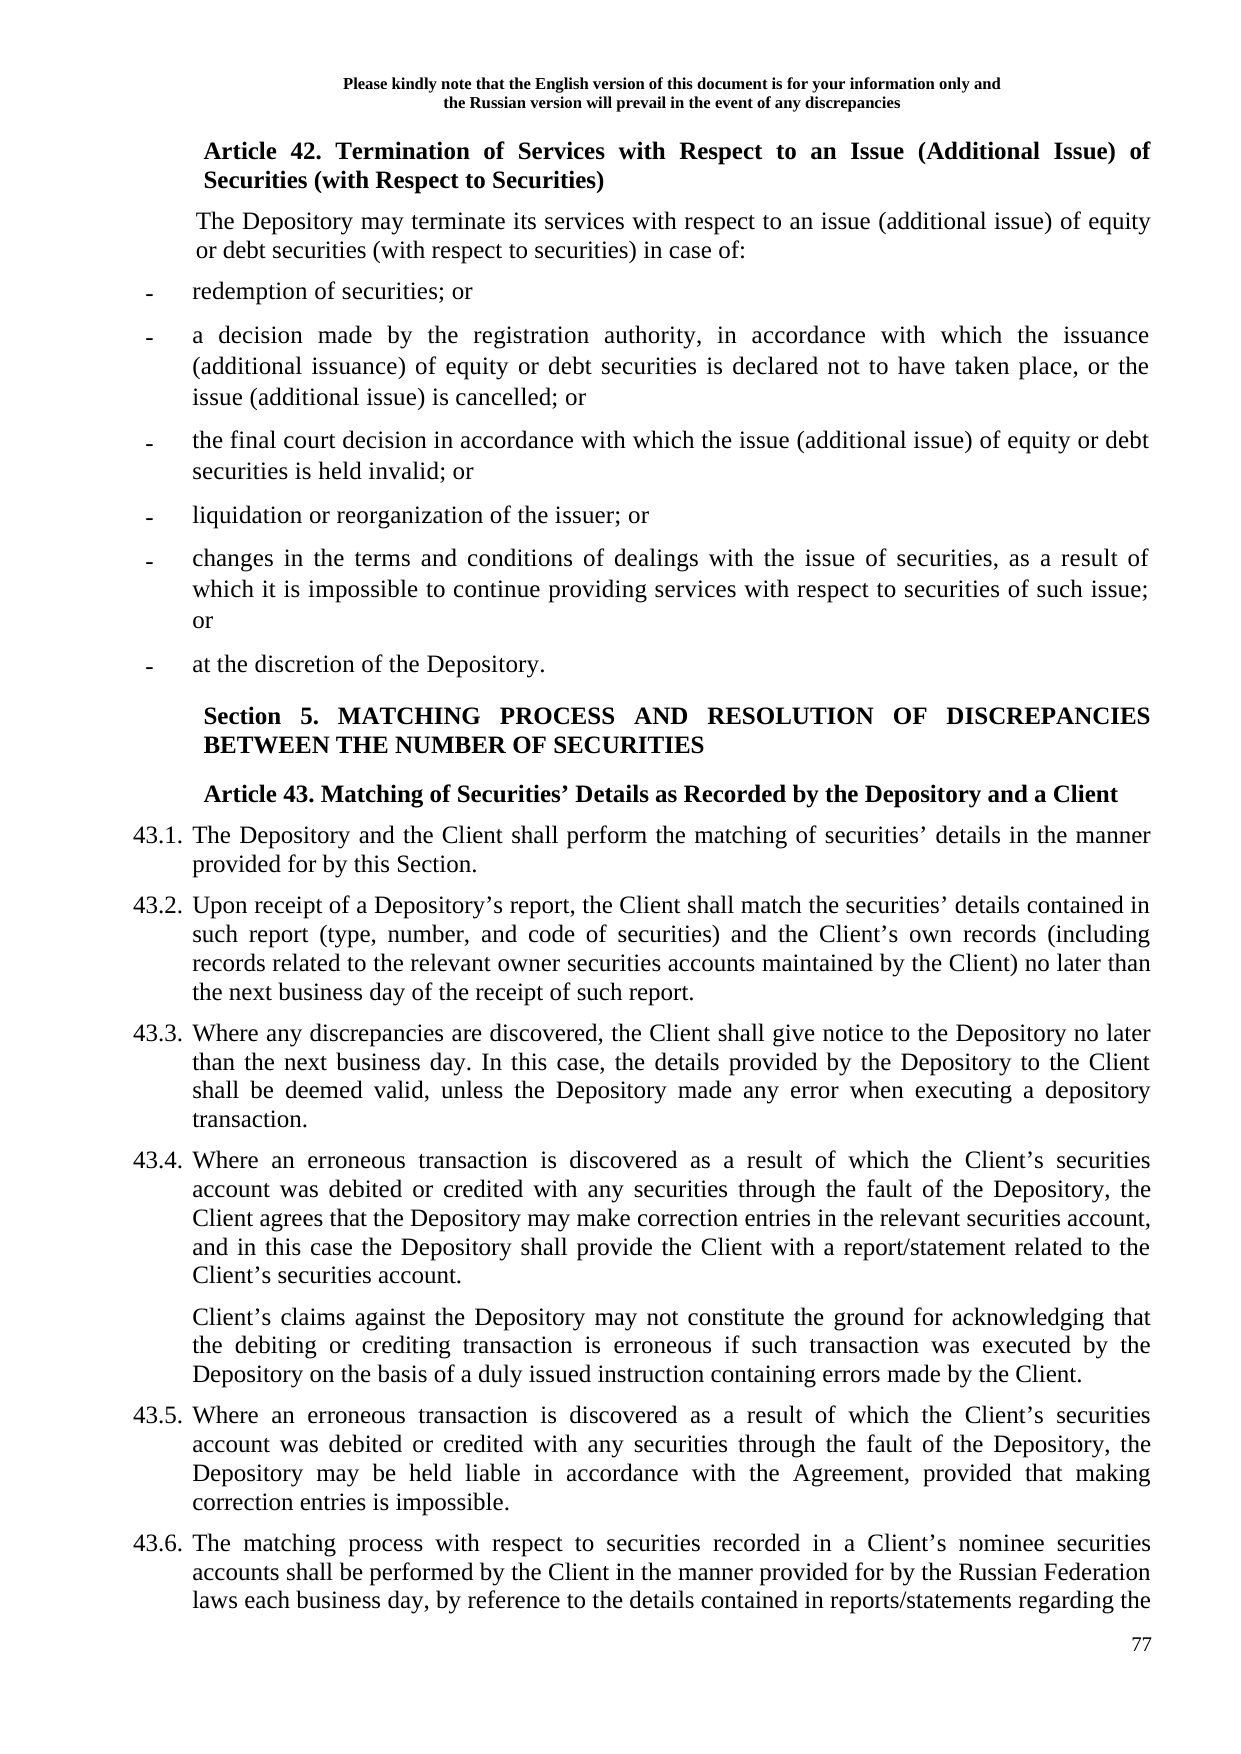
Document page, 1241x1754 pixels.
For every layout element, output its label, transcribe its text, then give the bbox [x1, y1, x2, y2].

list Upon receipt of a Depository’s report, the Client shall match the securities’ details contained in such report (type, number, and code of securities) and the Client’s own records (including records related to the relevant owner securities accounts maintained by the Client) no later than the next business day of the receipt of such report. [133, 891, 1152, 1006]
list the final court decision in accordance with which the issue (additional issue) of equity or debt securities is held invalid; or [145, 425, 1152, 487]
list redemption of securities; or [145, 276, 1152, 307]
list a decision made by the registration authority, in accordance with which the issuance (additional issuance) of equity or debt securities is declared not to have taken place, or the issue (additional issue) is cancelled; or [145, 320, 1152, 413]
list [133, 1528, 1152, 1614]
text Client’s claims against the Depository may not constitute the ground for acknowledging that the debiting or crediting transaction is erroneous if such transaction was executed by the Depository on the basis of a duly issued instruction containing errors made by the Client. [192, 1302, 1152, 1388]
list Where an erroneous transaction is discovered as a result of which the Client’s securities account was debited or credited with any securities through the fault of the Depository, the Client agrees that the Depository may make correction entries in the relevant securities account, and in this case the Depository shall provide the Client with a report/statement related to the Client’s securities account. [133, 1146, 1152, 1289]
list The Depository and the Client shall perform the matching of securities’ details in the manner provided for by this Section. [133, 821, 1152, 878]
subtitle Section 5. MATCHING PROCESS AND RESOLUTION OF DISCREPANCIES BETWEEN THE NUMBER OF SECURITIES [203, 701, 1152, 758]
list changes in the terms and conditions of dealings with the issue of securities, as a result of which it is impossible to continue providing services with respect to securities of such issue; or [145, 543, 1152, 637]
list liquidation or reorganization of the issuer; or [145, 500, 1152, 531]
subtitle Article 43. Matching of Securities’ Details as Recorded by the Depository and a Client [203, 779, 1152, 808]
list at the discretion of the Depository. [145, 649, 1152, 680]
subtitle Article 42. Termination of Services with Respect to an Issue (Additional Issue) of Securities (with Respect to Securities) [203, 136, 1152, 194]
list Where any discrepancies are discovered, the Client shall give notice to the Depository no later than the next business day. In this case, the details provided by the Depository to the Client shall be deemed valid, unless the Depository made any error when executing a depository transaction. [133, 1018, 1152, 1133]
list Where an erroneous transaction is discovered as a result of which the Client’s securities account was debited or credited with any securities through the fault of the Depository, the Depository may be held liable in accordance with the Agreement, provided that making correction entries is impossible. [133, 1401, 1152, 1516]
text The Depository may terminate its services with respect to an issue (additional issue) of equity or debt securities (with respect to securities) in case of: [196, 206, 1152, 264]
